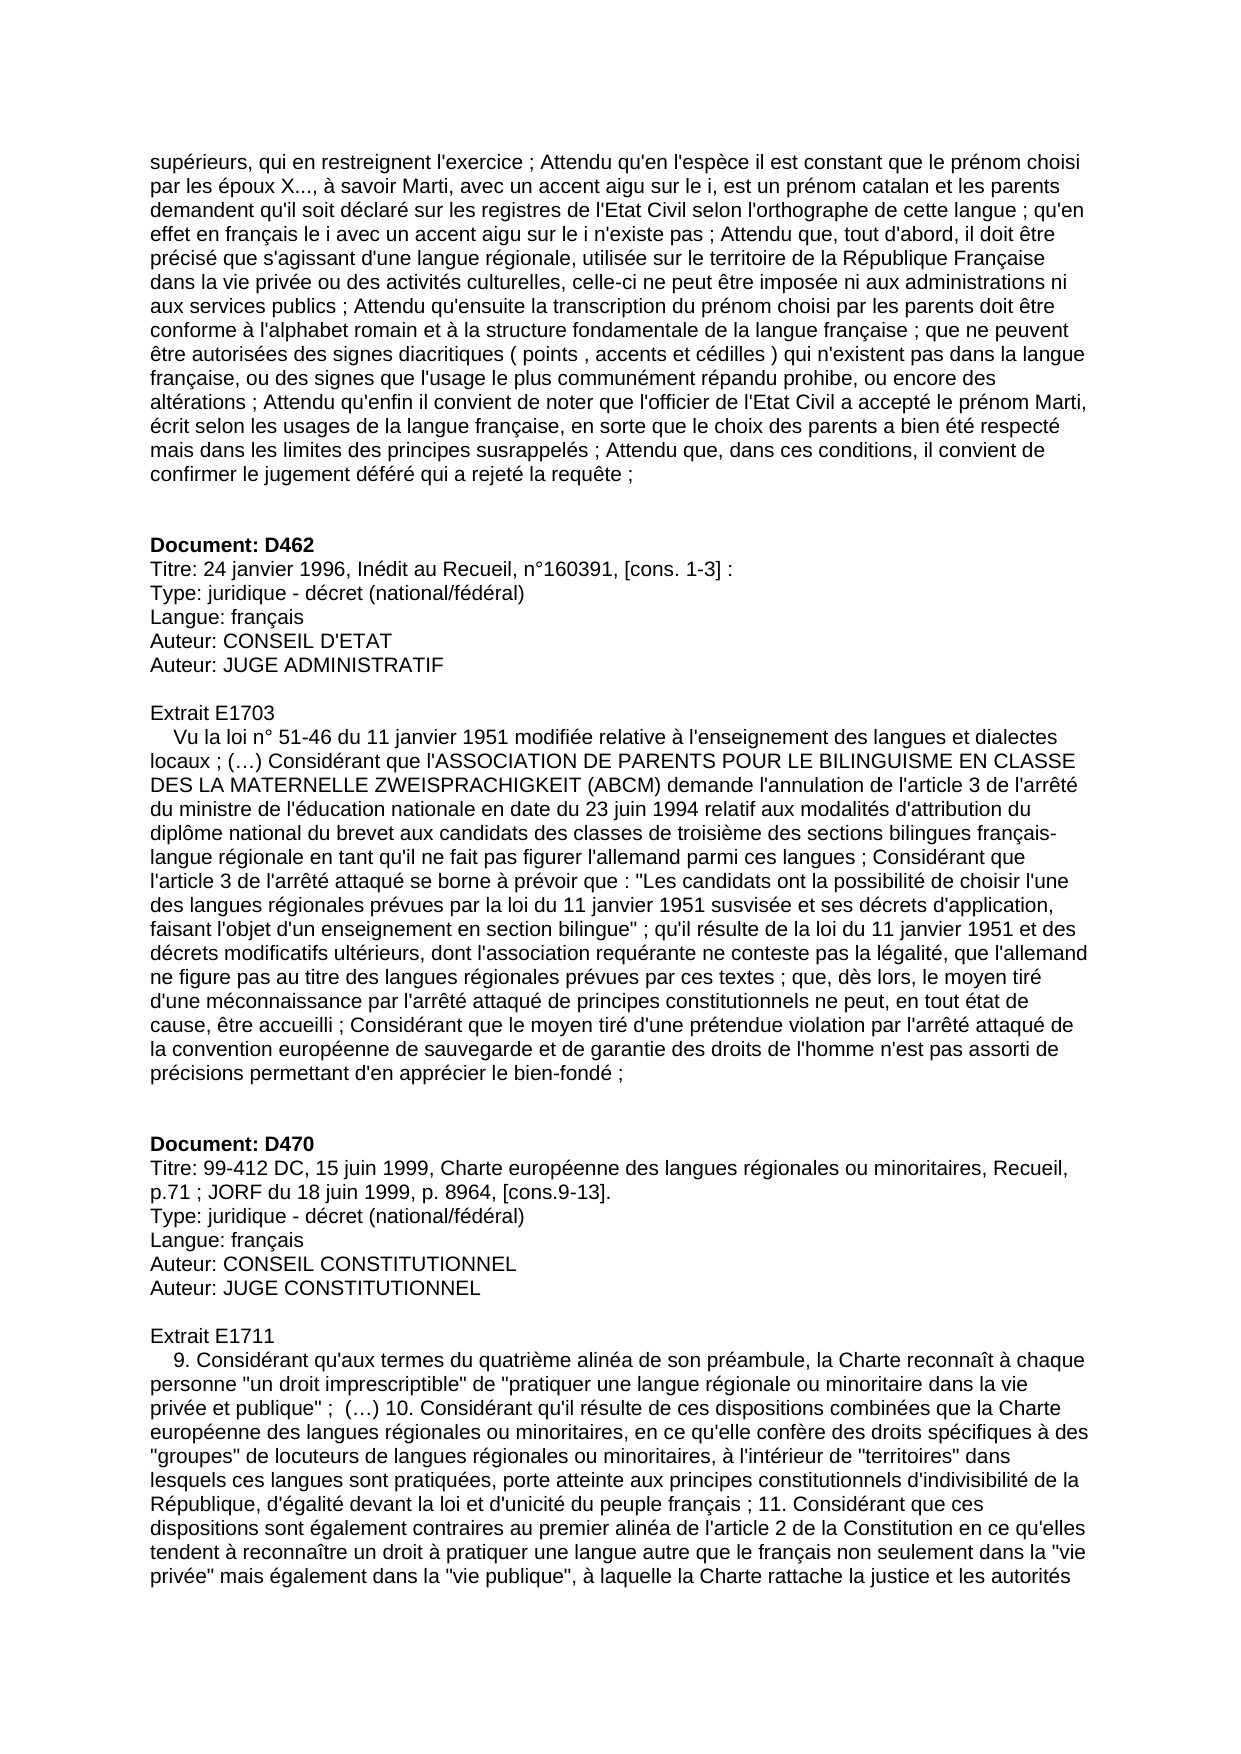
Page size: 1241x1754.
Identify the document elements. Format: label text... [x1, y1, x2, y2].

text Extrait E1711 [150, 1324, 1090, 1348]
text Langue: français [150, 605, 1090, 629]
text Auteur: CONSEIL D'ETAT [150, 629, 1090, 653]
text Titre: 99-412 DC, 15 juin 1999, Charte européenne des langues régionales ou minoritaires, Recueil, p.71 ; JORF du 18 juin 1999, p. 8964, [cons.9-13]. [150, 1156, 1090, 1204]
text Document: D470 [150, 1132, 1090, 1156]
text Type: juridique - décret (national/fédéral) [150, 581, 1090, 605]
text Langue: français [150, 1228, 1090, 1252]
text Document: D462 [150, 533, 1090, 557]
text Auteur: JUGE CONSTITUTIONNEL [150, 1276, 1090, 1300]
text Vu la loi n° 51-46 du 11 janvier 1951 modifiée relative à l'enseignement des langues et dialectes locaux ; (…) Considérant que l'ASSOCIATION DE PARENTS POUR LE BILINGUISME EN CLASSE DES LA MATERNELLE ZWEISPRACHIGKEIT (ABCM) demande l'annulation de l'article 3 de l'arrêté du ministre de l'éducation nationale en date du 23 juin 1994 relatif aux modalités d'attribution du diplôme national du brevet aux candidats des classes de troisième des sections bilingues français-langue régionale en tant qu'il ne fait pas figurer l'allemand parmi ces langues ; Considérant que l'article 3 de l'arrêté attaqué se borne à prévoir que : "Les candidats ont la possibilité de choisir l'une des langues régionales prévues par la loi du 11 janvier 1951 susvisée et ses décrets d'application, faisant l'objet d'un enseignement en section bilingue" ; qu'il résulte de la loi du 11 janvier 1951 et des décrets modificatifs ultérieurs, dont l'association requérante ne conteste pas la légalité, que l'allemand ne figure pas au titre des langues régionales prévues par ces textes ; que, dès lors, le moyen tiré d'une méconnaissance par l'arrêté attaqué de principes constitutionnels ne peut, en tout état de cause, être accueilli ; Considérant que le moyen tiré d'une prétendue violation par l'arrêté attaqué de la convention européenne de sauvegarde et de garantie des droits de l'homme n'est pas assorti de précisions permettant d'en apprécier le bien-fondé ; [150, 725, 1090, 1084]
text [150, 150, 1090, 485]
text Auteur: CONSEIL CONSTITUTIONNEL [150, 1252, 1090, 1276]
text Titre: 24 janvier 1996, Inédit au Recueil, n°160391, [cons. 1-3] : [150, 557, 1090, 581]
text Extrait E1703 [150, 701, 1090, 725]
text Type: juridique - décret (national/fédéral) [150, 1204, 1090, 1228]
text Auteur: JUGE ADMINISTRATIF [150, 653, 1090, 677]
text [150, 1348, 1090, 1587]
